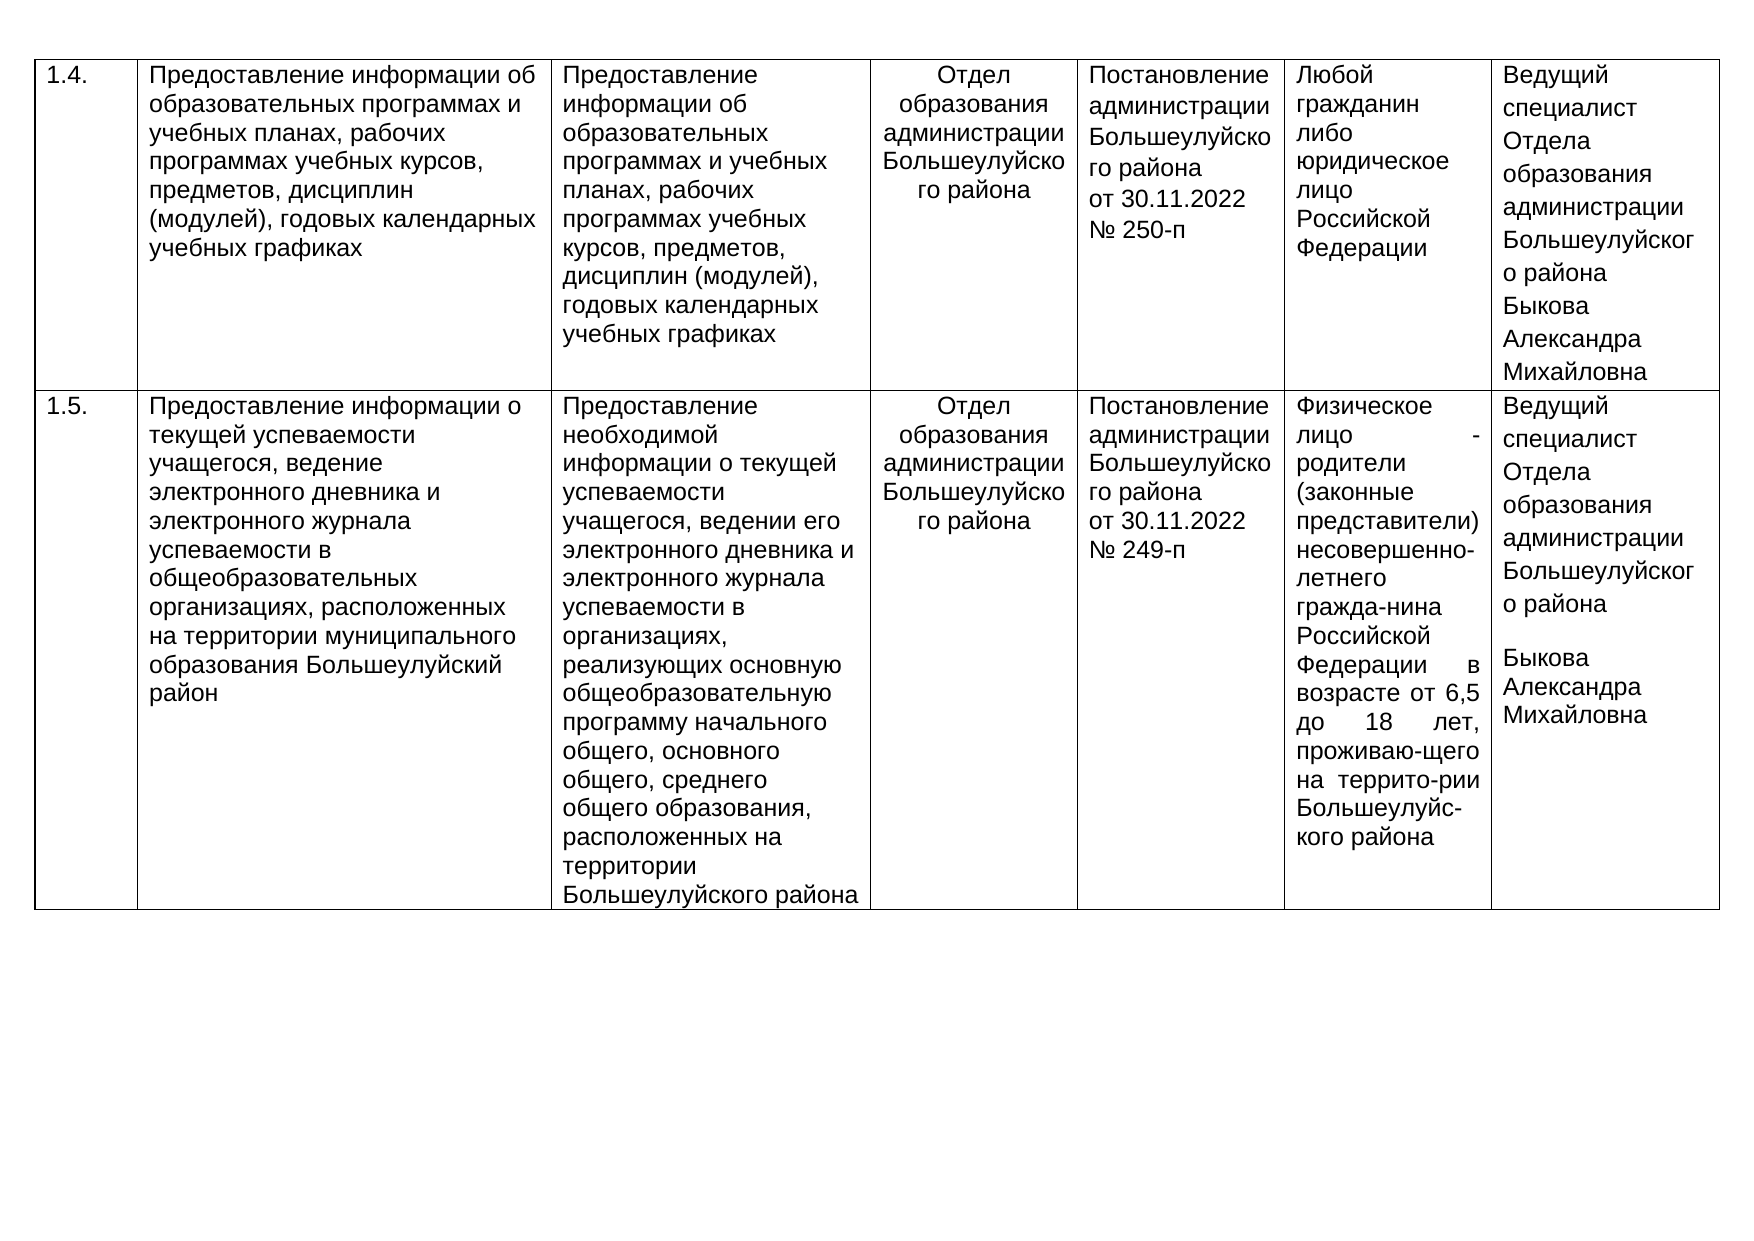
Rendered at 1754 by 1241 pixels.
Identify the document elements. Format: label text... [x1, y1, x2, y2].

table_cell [871, 60, 1077, 390]
table_cell Предоставление информации о текущей успеваемости учащегося, ведение электронного дневника и электронного журнала успеваемости в общеобразовательных организациях, расположенных на территории муниципального образования Большеулуйский район [138, 391, 551, 908]
table_cell Предоставление необходимой информации о текущей успеваемости учащегося, ведении его электронного дневника и электронного журнала успеваемости в организациях, реализующих основную общеобразовательную программу начального общего, основного общего, среднего общего образования, расположенных на территории Большеулуйского района [552, 391, 870, 908]
table_cell Ведущий специалист Отдела образования администрации Большеулуйского района Быкова Александра Михайловна [1492, 391, 1719, 908]
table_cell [1492, 60, 1719, 390]
table_cell Физическое лицо - родители (законные представители) несовершенно-летнего гражда-нина Российской Федерации в возрасте от 6,5 до 18 лет, проживаю-щего на террито-рии Большеулуйс-кого района [1285, 391, 1491, 908]
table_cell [871, 391, 1077, 908]
table_cell Предоставление информации об образовательных программах и учебных планах, рабочих программах учебных курсов, предметов, дисциплин (модулей), годовых календарных учебных графиках [138, 60, 551, 390]
table_cell 1.4. [36, 60, 137, 390]
table_cell 1.5. [36, 391, 137, 908]
table_cell Постановление администрации Большеулуйского района от 30.11.2022 № 250-п [1078, 60, 1284, 390]
table_cell Постановление администрации Большеулуйского района от 30.11.2022 № 249-п [1078, 391, 1284, 908]
table_cell Предоставление информации об образовательных программах и учебных планах, рабочих программах учебных курсов, предметов, дисциплин (модулей), годовых календарных учебных графиках [552, 60, 870, 390]
table_cell Любой гражданин либо юридическое лицо Российской Федерации [1285, 60, 1491, 390]
